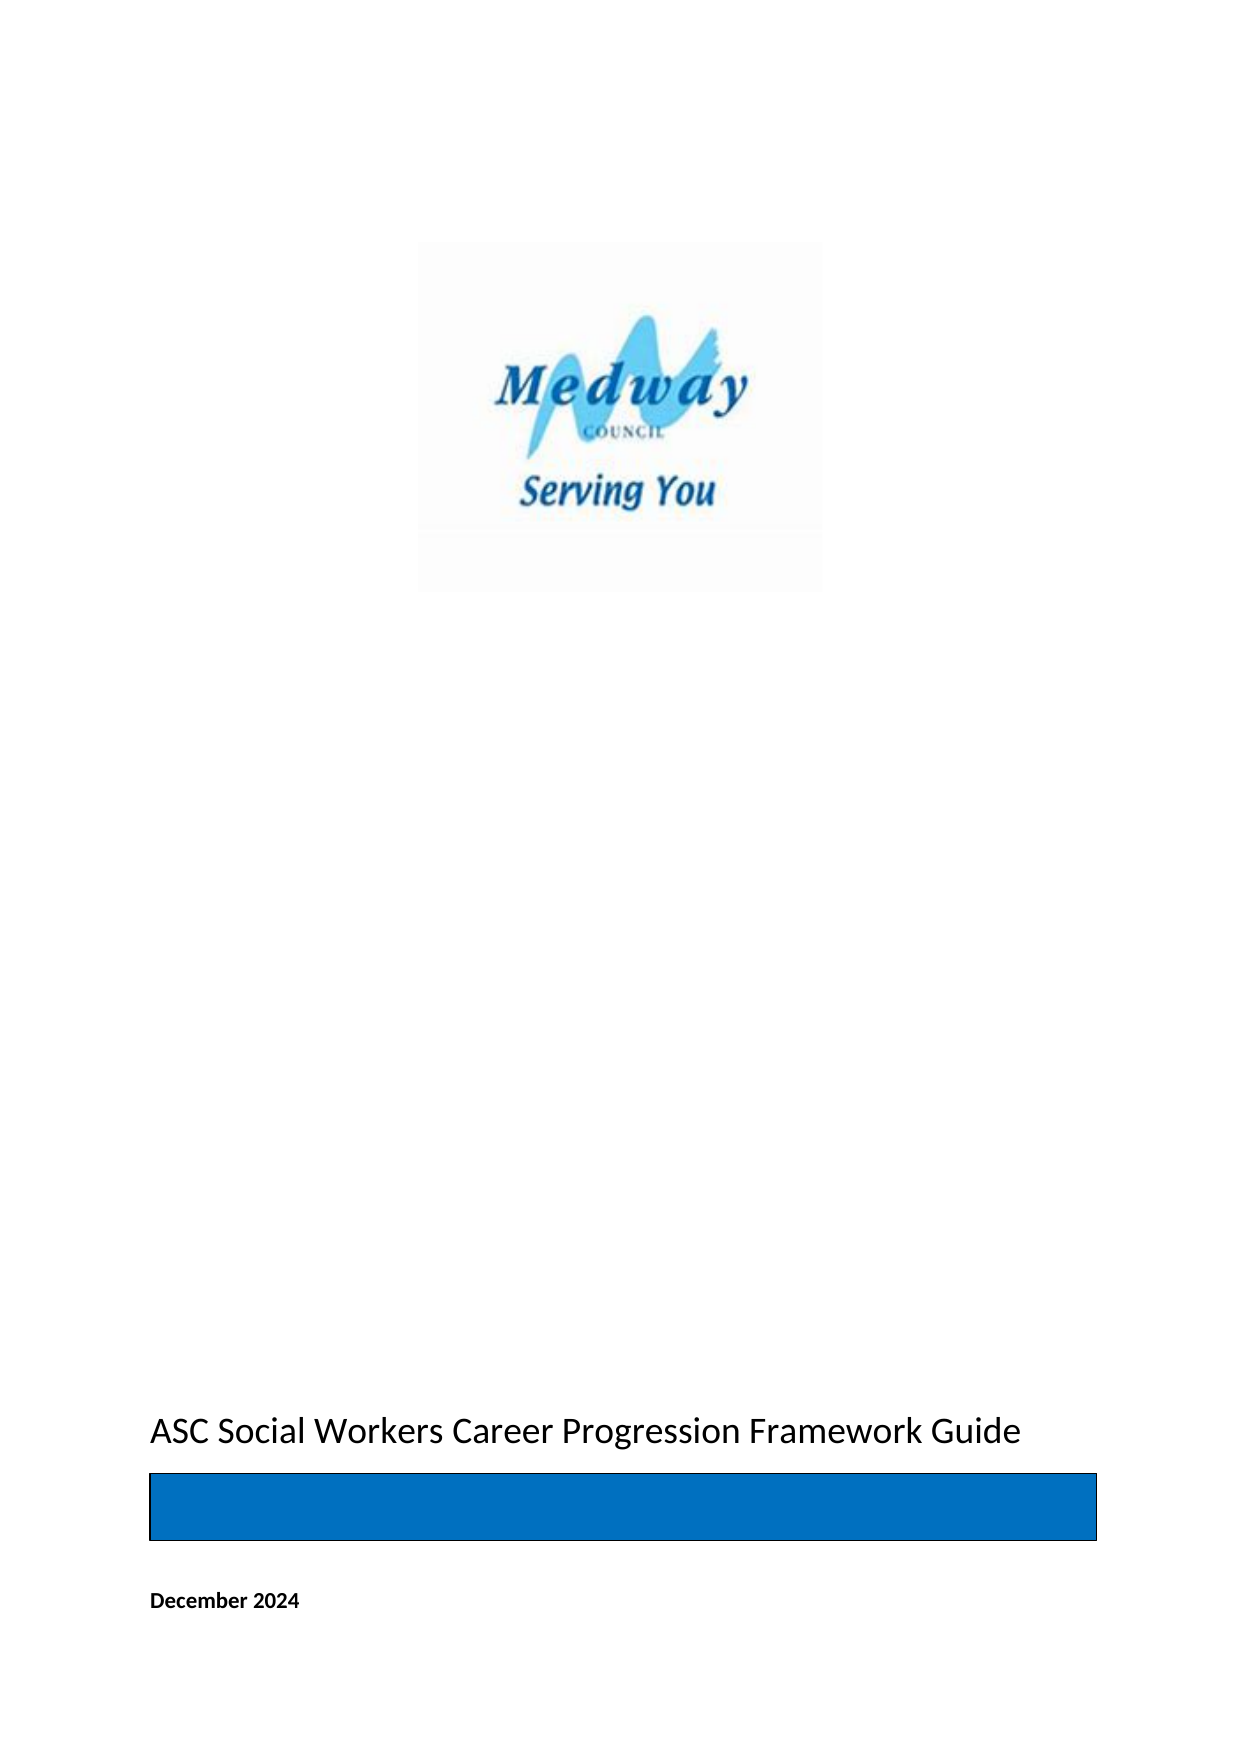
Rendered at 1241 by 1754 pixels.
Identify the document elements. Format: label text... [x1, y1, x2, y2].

text ASC Social Workers Career Progression Framework Guide [150, 1407, 1090, 1453]
text December 2024 [150, 1586, 1090, 1614]
picture [417, 242, 823, 592]
